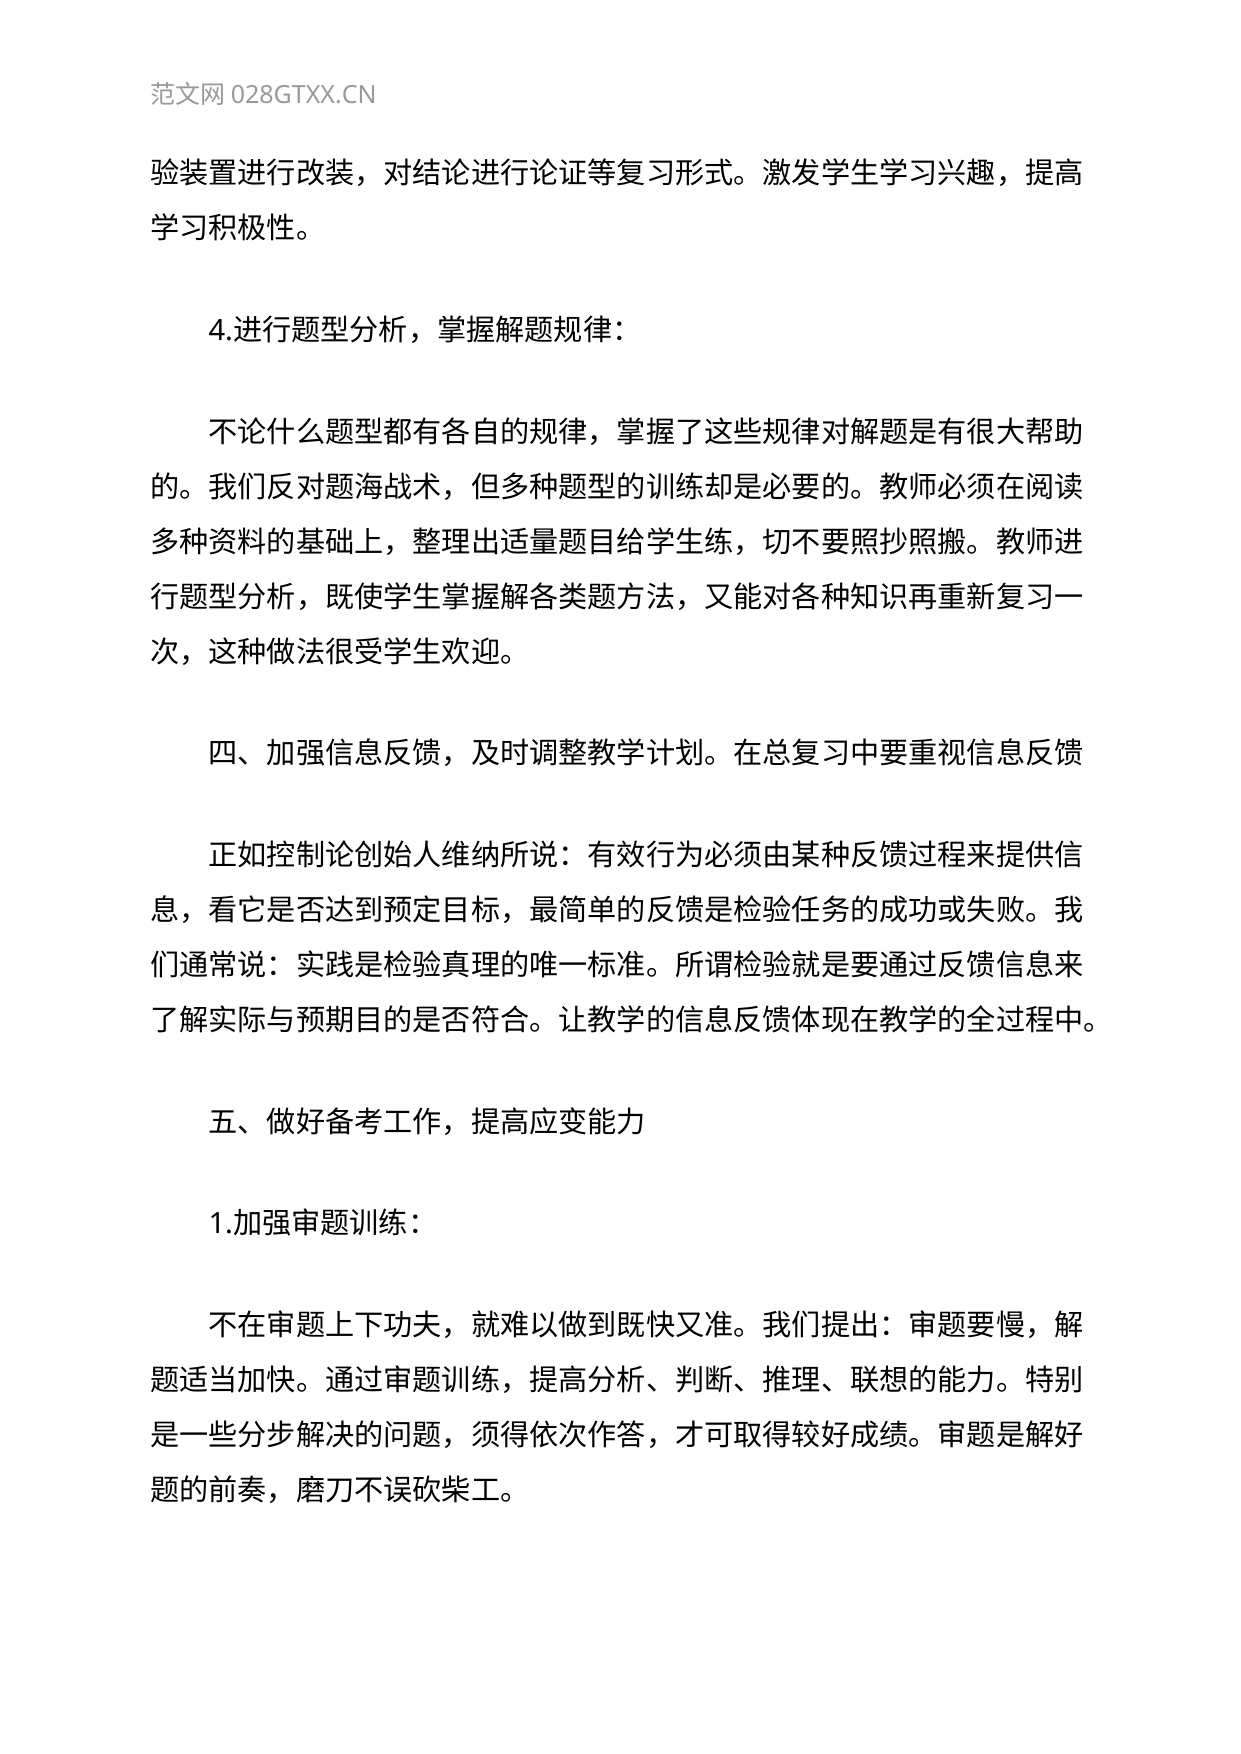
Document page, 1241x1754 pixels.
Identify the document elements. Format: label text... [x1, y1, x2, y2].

text 不在审题上下功夫，就难以做到既快又准。我们提出：审题要慢，解题适当加快。通过审题训练，提高分析、判断、推理、联想的能力。特别是一些分步解决的问题，须得依次作答，才可取得较好成绩。审题是解好题的前奏，磨刀不误砍柴工。 [150, 1302, 1090, 1509]
text 不论什么题型都有各自的规律，掌握了这些规律对解题是有很大帮助的。我们反对题海战术，但多种题型的训练却是必要的。教师必须在阅读多种资料的基础上，整理出适量题目给学生练，切不要照抄照搬。教师进行题型分析，既使学生掌握解各类题方法，又能对各种知识再重新复习一次，这种做法很受学生欢迎。 [150, 409, 1090, 671]
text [150, 150, 1090, 247]
text 四、加强信息反馈，及时调整教学计划。在总复习中要重视信息反馈 [150, 730, 1090, 772]
text 1.加强审题训练： [150, 1200, 1090, 1242]
text 五、做好备考工作，提高应变能力 [150, 1098, 1090, 1141]
text 4.进行题型分析，掌握解题规律： [150, 307, 1090, 349]
text 正如控制论创始人维纳所说：有效行为必须由某种反馈过程来提供信息，看它是否达到预定目标，最简单的反馈是检验任务的成功或失败。我们通常说：实践是检验真理的唯一标准。所谓检验就是要通过反馈信息来了解实际与预期目的是否符合。让教学的信息反馈体现在教学的全过程中。 [150, 832, 1090, 1039]
